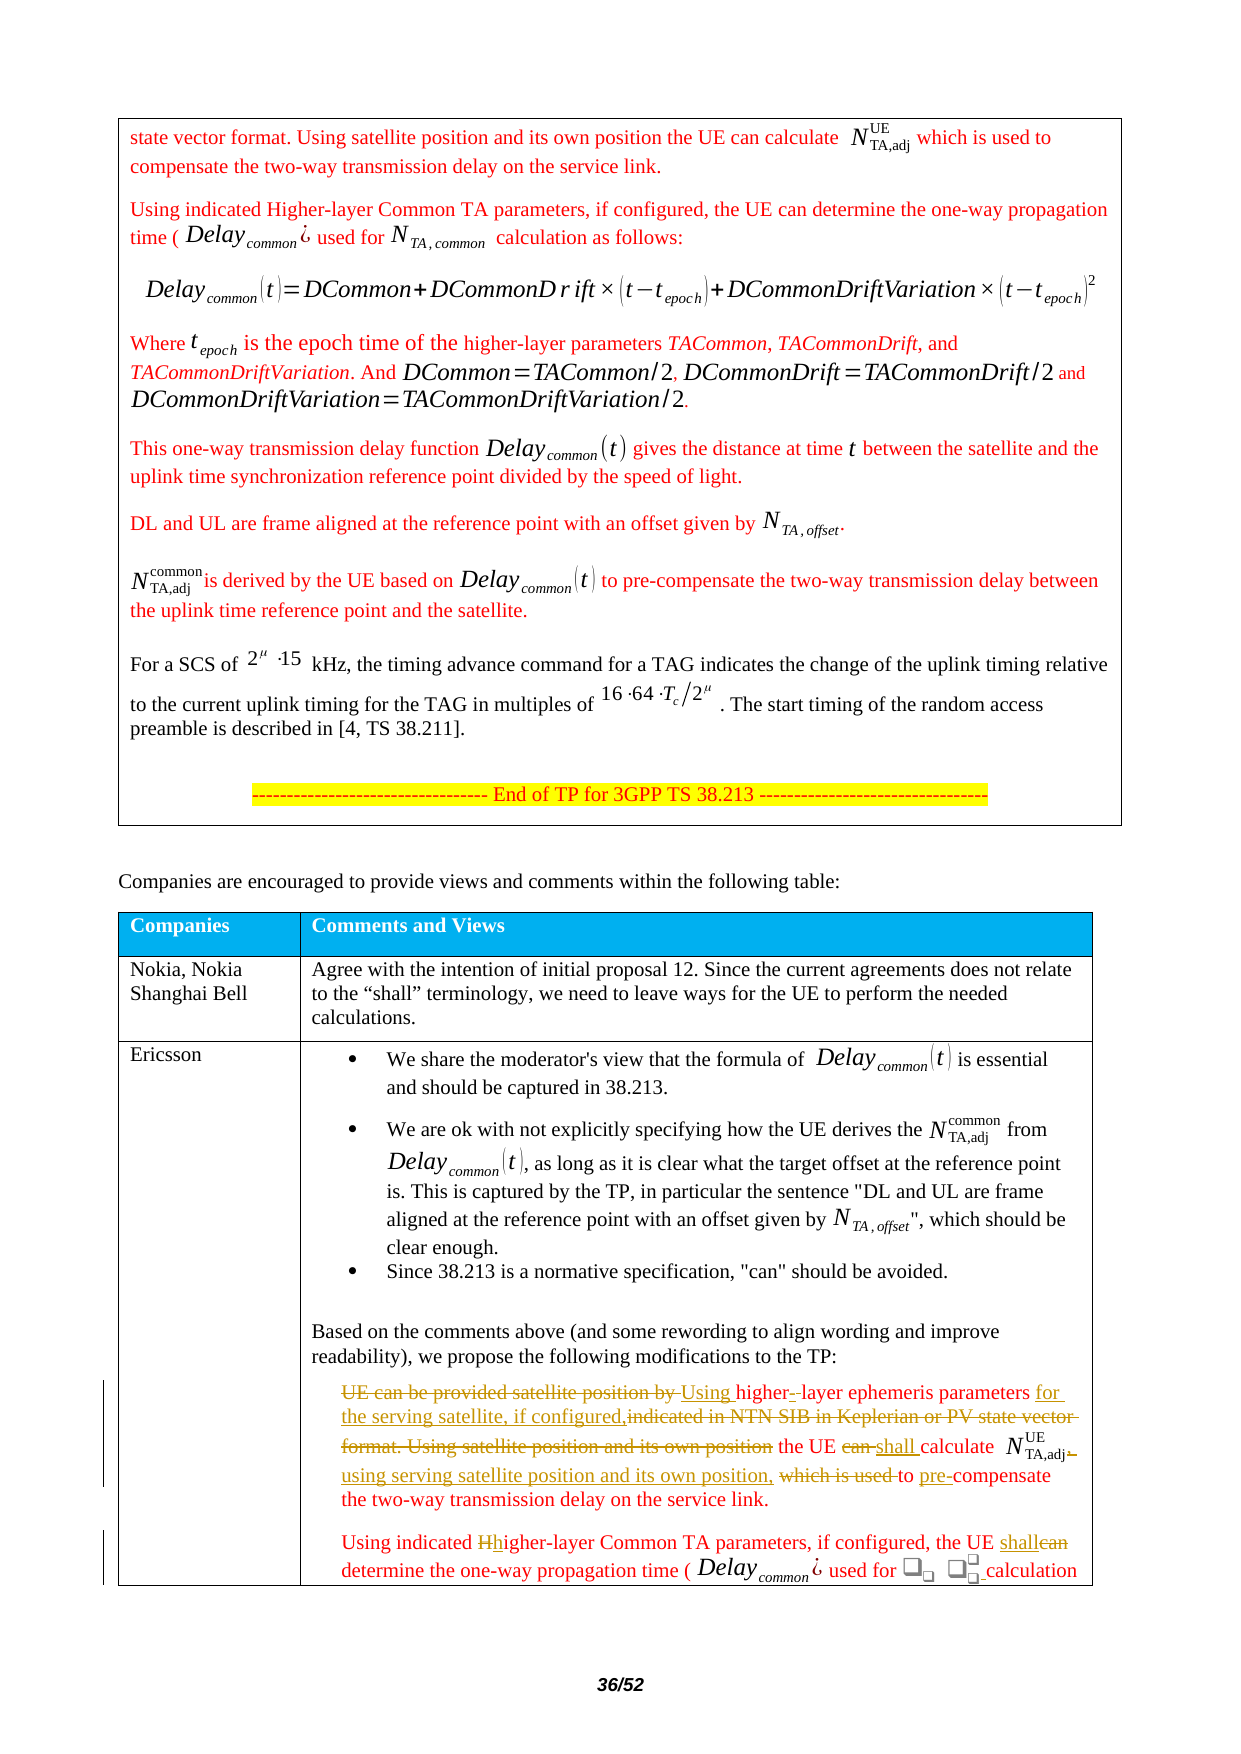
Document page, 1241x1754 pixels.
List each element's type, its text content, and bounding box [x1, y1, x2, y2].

table_header Companies [119, 913, 300, 956]
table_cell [301, 1042, 1092, 1585]
table_cell Ericsson [119, 1042, 300, 1585]
table_header Comments and Views [301, 913, 1092, 956]
table_cell Agree with the intention of initial proposal 12. Since the current agreements does not relate to the “shall” terminology, we need to leave ways for the UE to perform the needed calculations. [301, 957, 1092, 1041]
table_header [119, 119, 1121, 825]
list Companies are encouraged to provide views and comments within the following table: [118, 869, 1122, 893]
table_cell Nokia, Nokia Shanghai Bell [119, 957, 300, 1041]
